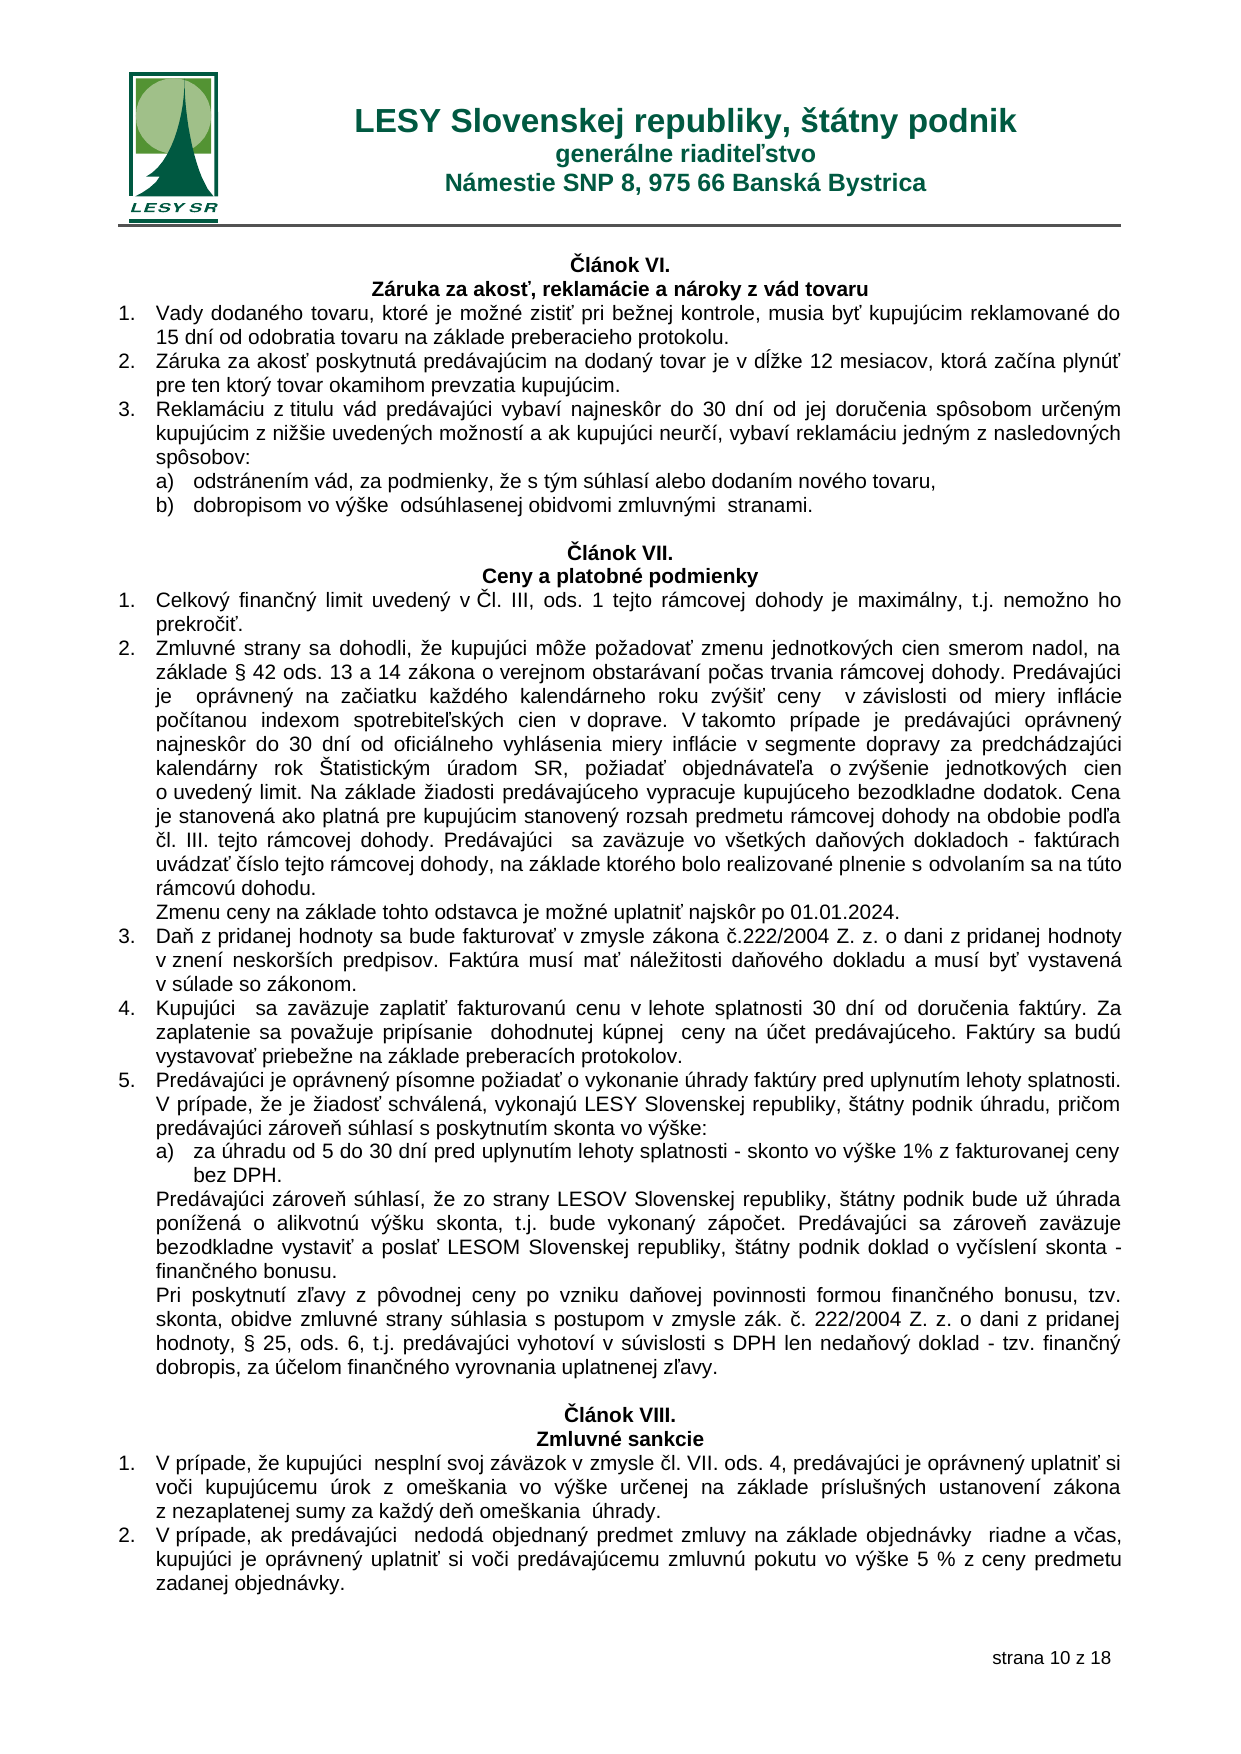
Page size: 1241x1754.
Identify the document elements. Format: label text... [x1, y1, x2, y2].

list Zmluvné strany sa dohodli, že kupujúci môže požadovať zmenu jednotkových cien smerom nadol, na základe § 42 ods. 13 a 14 zákona o verejnom obstarávaní počas trvania rámcovej dohody. Predávajúci je oprávnený na začiatku každého kalendárneho roku zvýšiť ceny v závislosti od miery inflácie počítanou indexom spotrebiteľských cien v doprave. V takomto prípade je predávajúci oprávnený najneskôr do 30 dní od oficiálneho vyhlásenia miery inflácie v segmente dopravy za predchádzajúci kalendárny rok Štatistickým úradom SR, požiadať objednávateľa o zvýšenie jednotkových cien o uvedený limit. Na základe žiadosti predávajúceho vypracuje kupujúceho bezodkladne dodatok. Cena je stanovená ako platná pre kupujúcim stanovený rozsah predmetu rámcovej dohody na obdobie podľa čl. III. tejto rámcovej dohody. Predávajúci sa zaväzuje vo všetkých daňových dokladoch - faktúrach uvádzať číslo tejto rámcovej dohody, na základe ktorého bolo realizované plnenie s odvolaním sa na túto rámcovú dohodu. [118, 636, 1122, 900]
list Vady dodaného tovaru, ktoré je možné zistiť pri bežnej kontrole, musia byť kupujúcim reklamované do 15 dní od odobratia tovaru na základe preberacieho protokolu. [118, 301, 1122, 349]
list dobropisom vo výške odsúhlasenej obidvomi zmluvnými stranami. [156, 492, 1122, 516]
list Záruka za akosť poskytnutá predávajúcim na dodaný tovar je v dĺžke 12 mesiacov, ktorá začína plynúť pre ten ktorý tovar okamihom prevzatia kupujúcim. [118, 349, 1122, 397]
list Pri poskytnutí zľavy z pôvodnej ceny po vzniku daňovej povinnosti formou finančného bonusu, tzv. skonta, obidve zmluvné strany súhlasia s postupom v zmysle zák. č. 222/2004 Z. z. o dani z pridanej hodnoty, § 25, ods. 6, t.j. predávajúci vyhotoví v súvislosti s DPH len nedaňový doklad - tzv. finančný dobropis, za účelom finančného vyrovnania uplatnenej zľavy. [156, 1283, 1122, 1379]
list Reklamáciu z titulu vád predávajúci vybaví najneskôr do 30 dní od jej doručenia spôsobom určeným kupujúcim z nižšie uvedených možností a ak kupujúci neurčí, vybaví reklamáciu jedným z nasledovných spôsobov: [118, 397, 1122, 468]
list Zmenu ceny na základe tohto odstavca je možné uplatniť najskôr po 01.01.2024. [156, 900, 1122, 924]
list Predávajúci zároveň súhlasí, že zo strany LESOV Slovenskej republiky, štátny podnik bude už úhrada ponížená o alikvotnú výšku skonta, t.j. bude vykonaný zápočet. Predávajúci sa zároveň zaväzuje bezodkladne vystaviť a poslať LESOM Slovenskej republiky, štátny podnik doklad o vyčíslení skonta - finančného bonusu. [156, 1187, 1122, 1283]
text Článok VI. [118, 253, 1122, 277]
list za úhradu od 5 do 30 dní pred uplynutím lehoty splatnosti - skonto vo výške 1% z fakturovanej ceny bez DPH. [156, 1139, 1122, 1187]
list odstránením vád, za podmienky, že s tým súhlasí alebo dodaním nového tovaru, [156, 468, 1122, 492]
list V prípade, ak predávajúci nedodá objednaný predmet zmluvy na základe objednávky riadne a včas, kupujúci je oprávnený uplatniť si voči predávajúcemu zmluvnú pokutu vo výške 5 % z ceny predmetu zadanej objednávky. [118, 1523, 1122, 1594]
text Záruka za akosť, reklamácie a nároky z vád tovaru [118, 277, 1122, 301]
list Celkový finančný limit uvedený v Čl. III, ods. 1 tejto rámcovej dohody je maximálny, t.j. nemožno ho prekročiť. [118, 588, 1122, 636]
list Daň z pridanej hodnoty sa bude fakturovať v zmysle zákona č.222/2004 Z. z. o dani z pridanej hodnoty v znení neskorších predpisov. Faktúra musí mať náležitosti daňového dokladu a musí byť vystavená v súlade so zákonom. [118, 924, 1122, 996]
list V prípade, že kupujúci nesplní svoj záväzok v zmysle čl. VII. ods. 4, predávajúci je oprávnený uplatniť si voči kupujúcemu úrok z omeškania vo výške určenej na základe príslušných ustanovení zákona z nezaplatenej sumy za každý deň omeškania úhrady. [118, 1451, 1122, 1523]
text Článok VIII. [118, 1403, 1122, 1427]
text Zmluvné sankcie [118, 1427, 1122, 1451]
text Článok VII. [118, 540, 1122, 564]
list Kupujúci sa zaväzuje zaplatiť fakturovanú cenu v lehote splatnosti 30 dní od doručenia faktúry. Za zaplatenie sa považuje pripísanie dohodnutej kúpnej ceny na účet predávajúceho. Faktúry sa budú vystavovať priebežne na základe preberacích protokolov. [118, 996, 1122, 1067]
list Predávajúci je oprávnený písomne požiadať o vykonanie úhrady faktúry pred uplynutím lehoty splatnosti. V prípade, že je žiadosť schválená, vykonajú LESY Slovenskej republiky, štátny podnik úhradu, pričom predávajúci zároveň súhlasí s poskytnutím skonta vo výške: [118, 1067, 1122, 1139]
text Ceny a platobné podmienky [118, 564, 1122, 588]
